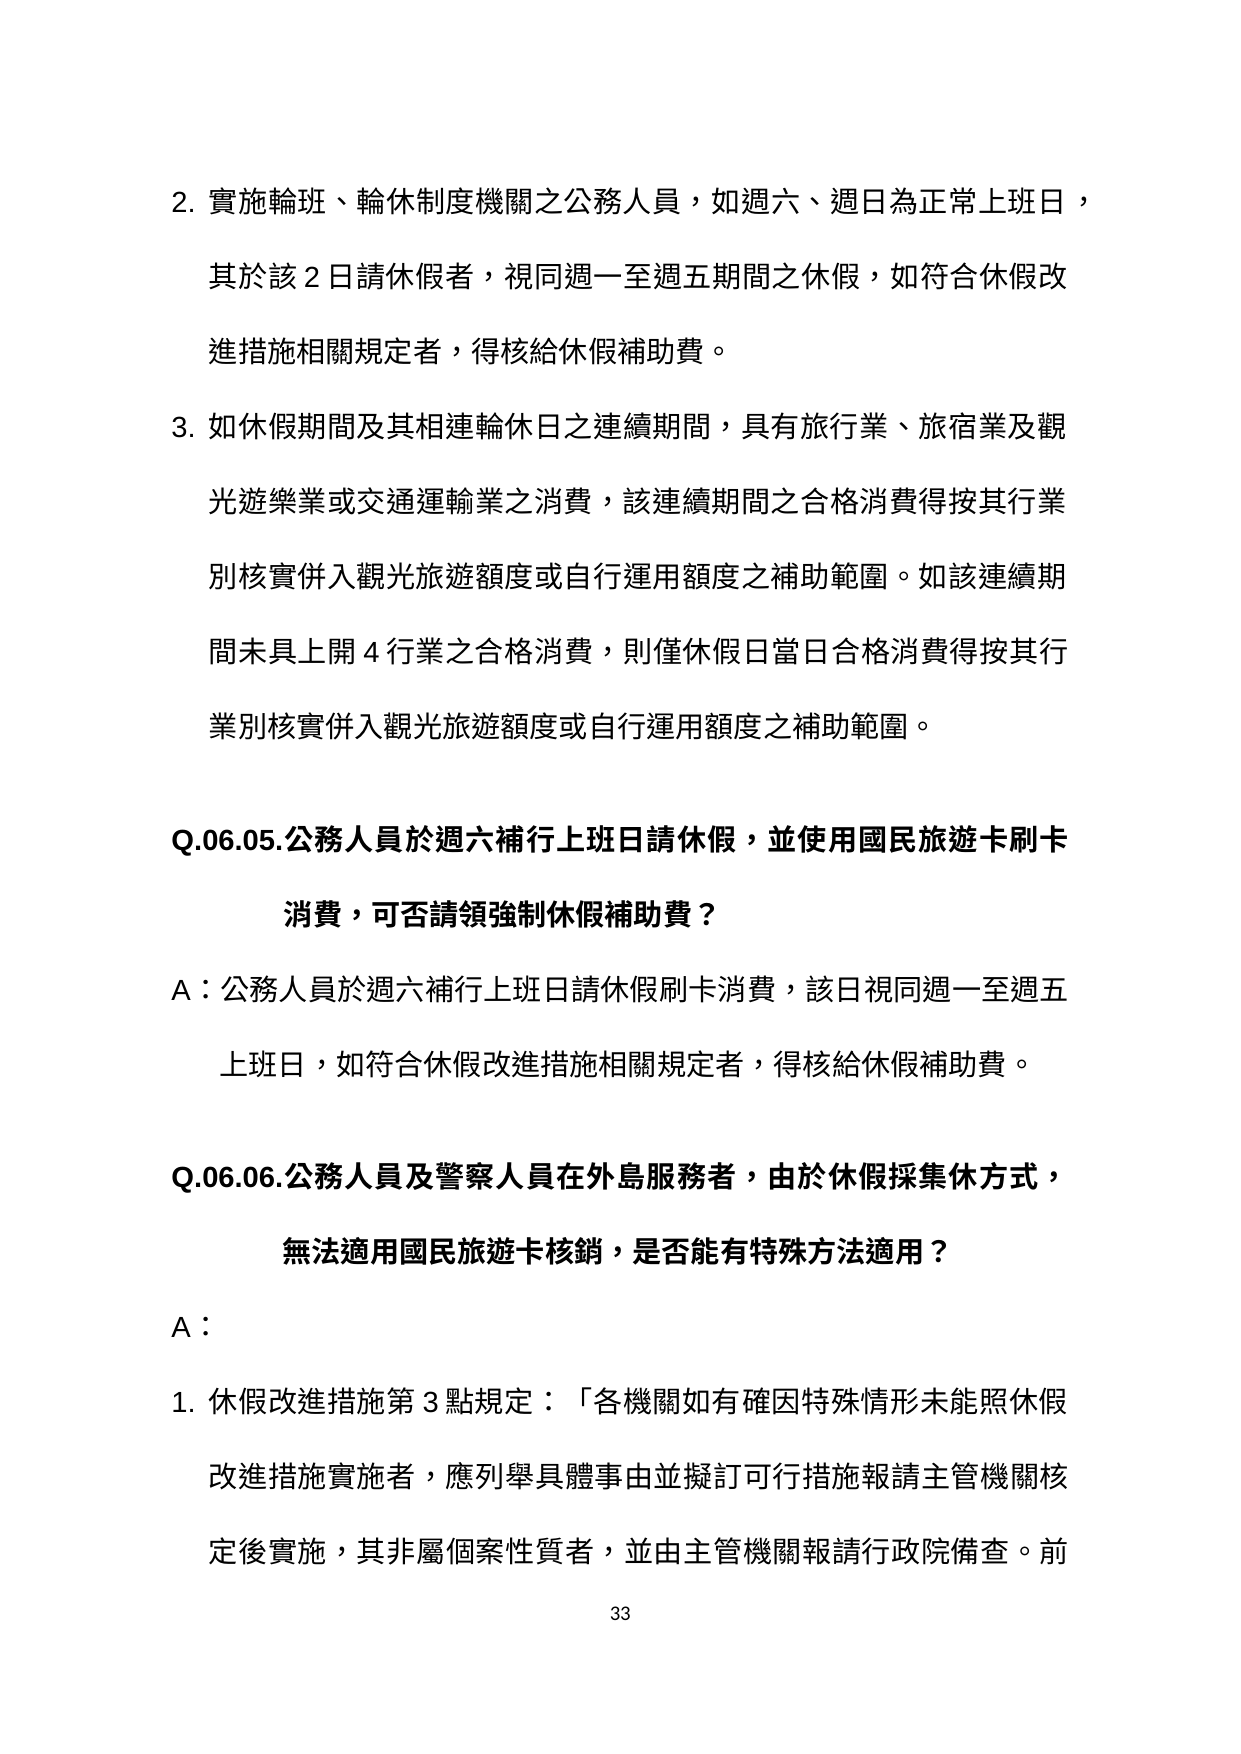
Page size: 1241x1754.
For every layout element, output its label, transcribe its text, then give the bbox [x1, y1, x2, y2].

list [171, 1362, 1069, 1587]
text A： [171, 1287, 1069, 1362]
list 如休假期間及其相連輪休日之連續期間，具有旅行業、旅宿業及觀光遊樂業或交通運輸業之消費，該連續期間之合格消費得按其行業別核實併入觀光旅遊額度或自行運用額度之補助範圍。如該連續期間未具上開4行業之合格消費，則僅休假日當日合格消費得按其行業別核實併入觀光旅遊額度或自行運用額度之補助範圍。 [171, 387, 1069, 762]
text A：公務人員於週六補行上班日請休假刷卡消費，該日視同週一至週五上班日，如符合休假改進措施相關規定者，得核給休假補助費。 [171, 950, 1069, 1100]
list 實施輪班、輪休制度機關之公務人員，如週六、週日為正常上班日，其於該2日請休假者，視同週一至週五期間之休假，如符合休假改進措施相關規定者，得核給休假補助費。 [171, 162, 1069, 387]
text Q.06.06.公務人員及警察人員在外島服務者，由於休假採集休方式，無法適用國民旅遊卡核銷，是否能有特殊方法適用？ [171, 1137, 1069, 1287]
text Q.06.05.公務人員於週六補行上班日請休假，並使用國民旅遊卡刷卡消費，可否請領強制休假補助費？ [171, 800, 1069, 950]
